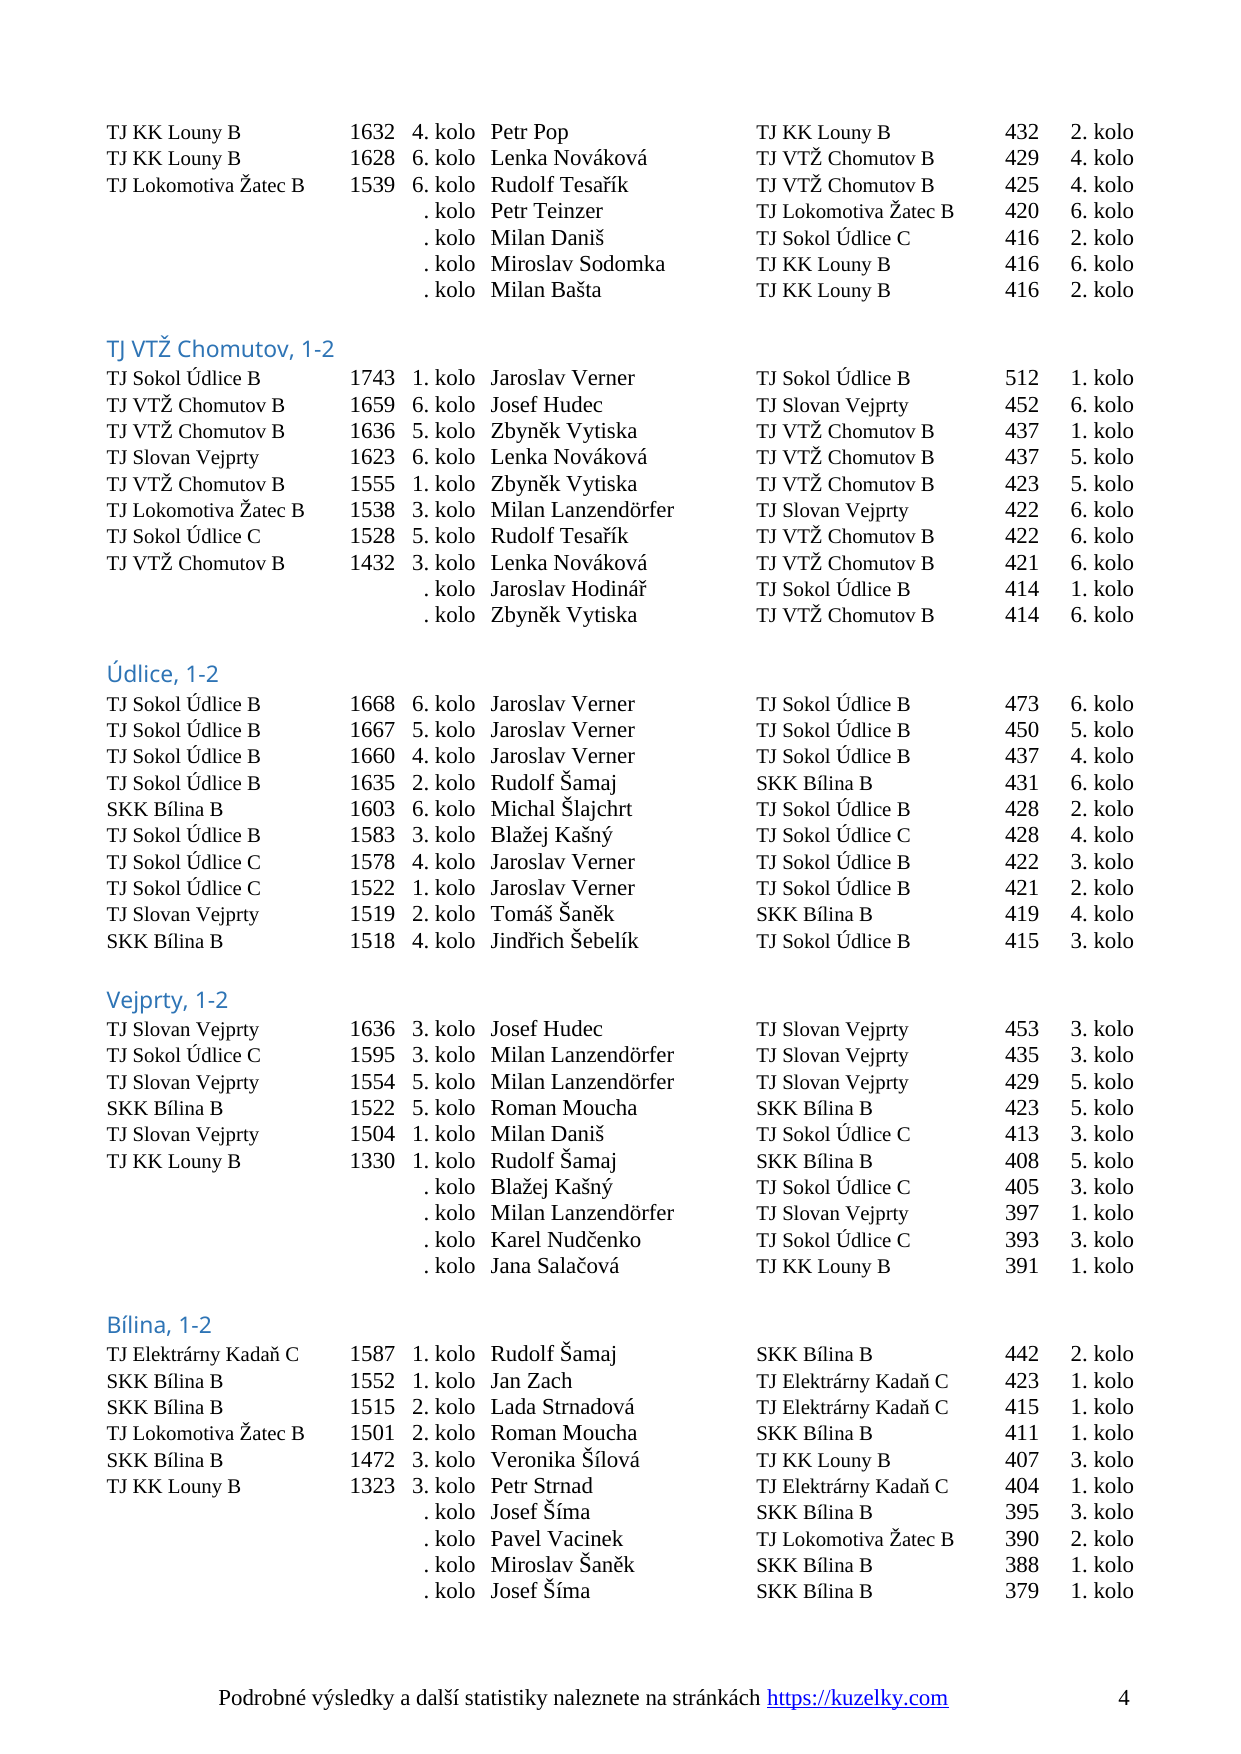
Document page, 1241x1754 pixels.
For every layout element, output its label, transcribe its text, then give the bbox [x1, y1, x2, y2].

text TJ Elektrárny Kadaň C 1587 1. kolo Rudolf Šamaj SKK Bílina B 442 2. kolo [106, 1340, 1134, 1367]
subtitle TJ VTŽ Chomutov, 1-2 [106, 333, 1134, 364]
text . kolo Petr Teinzer TJ Lokomotiva Žatec B 420 6. kolo [106, 197, 1134, 223]
text TJ Sokol Údlice C 1595 3. kolo Milan Lanzendörfer TJ Slovan Vejprty 435 3. kolo [106, 1041, 1134, 1068]
text SKK Bílina B 1603 6. kolo Michal Šlajchrt TJ Sokol Údlice B 428 2. kolo [106, 795, 1134, 821]
text TJ KK Louny B 1330 1. kolo Rudolf Šamaj SKK Bílina B 408 5. kolo [106, 1147, 1134, 1173]
text TJ VTŽ Chomutov B 1555 1. kolo Zbyněk Vytiska TJ VTŽ Chomutov B 423 5. kolo [106, 470, 1134, 496]
text . kolo Jana Salačová TJ KK Louny B 391 1. kolo [106, 1252, 1134, 1278]
text TJ Lokomotiva Žatec B 1539 6. kolo Rudolf Tesařík TJ VTŽ Chomutov B 425 4. kolo [106, 171, 1134, 197]
subtitle Bílina, 1-2 [106, 1309, 1134, 1340]
text . kolo Miroslav Šaněk SKK Bílina B 388 1. kolo [106, 1551, 1134, 1577]
text TJ KK Louny B 1628 6. kolo Lenka Nováková TJ VTŽ Chomutov B 429 4. kolo [106, 144, 1134, 171]
text TJ KK Louny B 1632 4. kolo Petr Pop TJ KK Louny B 432 2. kolo [106, 118, 1134, 144]
text . kolo Josef Šíma SKK Bílina B 395 3. kolo [106, 1498, 1134, 1525]
text . kolo Milan Bašta TJ KK Louny B 416 2. kolo [106, 276, 1134, 303]
text . kolo Zbyněk Vytiska TJ VTŽ Chomutov B 414 6. kolo [106, 602, 1134, 628]
text TJ Lokomotiva Žatec B 1501 2. kolo Roman Moucha SKK Bílina B 411 1. kolo [106, 1419, 1134, 1446]
text SKK Bílina B 1518 4. kolo Jindřich Šebelík TJ Sokol Údlice B 415 3. kolo [106, 927, 1134, 953]
text TJ Sokol Údlice C 1522 1. kolo Jaroslav Verner TJ Sokol Údlice B 421 2. kolo [106, 874, 1134, 901]
text TJ KK Louny B 1323 3. kolo Petr Strnad TJ Elektrárny Kadaň C 404 1. kolo [106, 1472, 1134, 1498]
text TJ Lokomotiva Žatec B 1538 3. kolo Milan Lanzendörfer TJ Slovan Vejprty 422 6. kolo [106, 496, 1134, 522]
text TJ Sokol Údlice B 1583 3. kolo Blažej Kašný TJ Sokol Údlice C 428 4. kolo [106, 821, 1134, 848]
text SKK Bílina B 1552 1. kolo Jan Zach TJ Elektrárny Kadaň C 423 1. kolo [106, 1367, 1134, 1393]
text TJ Sokol Údlice B 1668 6. kolo Jaroslav Verner TJ Sokol Údlice B 473 6. kolo [106, 690, 1134, 716]
text TJ Slovan Vejprty 1623 6. kolo Lenka Nováková TJ VTŽ Chomutov B 437 5. kolo [106, 443, 1134, 470]
text TJ Sokol Údlice C 1578 4. kolo Jaroslav Verner TJ Sokol Údlice B 422 3. kolo [106, 848, 1134, 874]
text TJ VTŽ Chomutov B 1659 6. kolo Josef Hudec TJ Slovan Vejprty 452 6. kolo [106, 391, 1134, 417]
text TJ Slovan Vejprty 1519 2. kolo Tomáš Šaněk SKK Bílina B 419 4. kolo [106, 901, 1134, 927]
text . kolo Milan Lanzendörfer TJ Slovan Vejprty 397 1. kolo [106, 1199, 1134, 1226]
text TJ Sokol Údlice C 1528 5. kolo Rudolf Tesařík TJ VTŽ Chomutov B 422 6. kolo [106, 522, 1134, 549]
text SKK Bílina B 1515 2. kolo Lada Strnadová TJ Elektrárny Kadaň C 415 1. kolo [106, 1393, 1134, 1419]
text TJ Sokol Údlice B 1660 4. kolo Jaroslav Verner TJ Sokol Údlice B 437 4. kolo [106, 742, 1134, 769]
text . kolo Josef Šíma SKK Bílina B 379 1. kolo [106, 1577, 1134, 1604]
text . kolo Milan Daniš TJ Sokol Údlice C 416 2. kolo [106, 223, 1134, 250]
text TJ VTŽ Chomutov B 1432 3. kolo Lenka Nováková TJ VTŽ Chomutov B 421 6. kolo [106, 549, 1134, 575]
text TJ Slovan Vejprty 1636 3. kolo Josef Hudec TJ Slovan Vejprty 453 3. kolo [106, 1015, 1134, 1041]
text . kolo Miroslav Sodomka TJ KK Louny B 416 6. kolo [106, 250, 1134, 276]
text . kolo Pavel Vacinek TJ Lokomotiva Žatec B 390 2. kolo [106, 1525, 1134, 1551]
subtitle Vejprty, 1-2 [106, 984, 1134, 1015]
text . kolo Blažej Kašný TJ Sokol Údlice C 405 3. kolo [106, 1173, 1134, 1199]
text TJ Sokol Údlice B 1667 5. kolo Jaroslav Verner TJ Sokol Údlice B 450 5. kolo [106, 716, 1134, 742]
text . kolo Jaroslav Hodinář TJ Sokol Údlice B 414 1. kolo [106, 575, 1134, 602]
text TJ Sokol Údlice B 1635 2. kolo Rudolf Šamaj SKK Bílina B 431 6. kolo [106, 769, 1134, 795]
text . kolo Karel Nudčenko TJ Sokol Údlice C 393 3. kolo [106, 1226, 1134, 1252]
subtitle Údlice, 1-2 [106, 658, 1134, 690]
text TJ Slovan Vejprty 1554 5. kolo Milan Lanzendörfer TJ Slovan Vejprty 429 5. kolo [106, 1068, 1134, 1094]
text TJ Sokol Údlice B 1743 1. kolo Jaroslav Verner TJ Sokol Údlice B 512 1. kolo [106, 364, 1134, 391]
text TJ Slovan Vejprty 1504 1. kolo Milan Daniš TJ Sokol Údlice C 413 3. kolo [106, 1120, 1134, 1147]
text SKK Bílina B 1522 5. kolo Roman Moucha SKK Bílina B 423 5. kolo [106, 1094, 1134, 1120]
text TJ VTŽ Chomutov B 1636 5. kolo Zbyněk Vytiska TJ VTŽ Chomutov B 437 1. kolo [106, 417, 1134, 443]
text SKK Bílina B 1472 3. kolo Veronika Šílová TJ KK Louny B 407 3. kolo [106, 1446, 1134, 1472]
